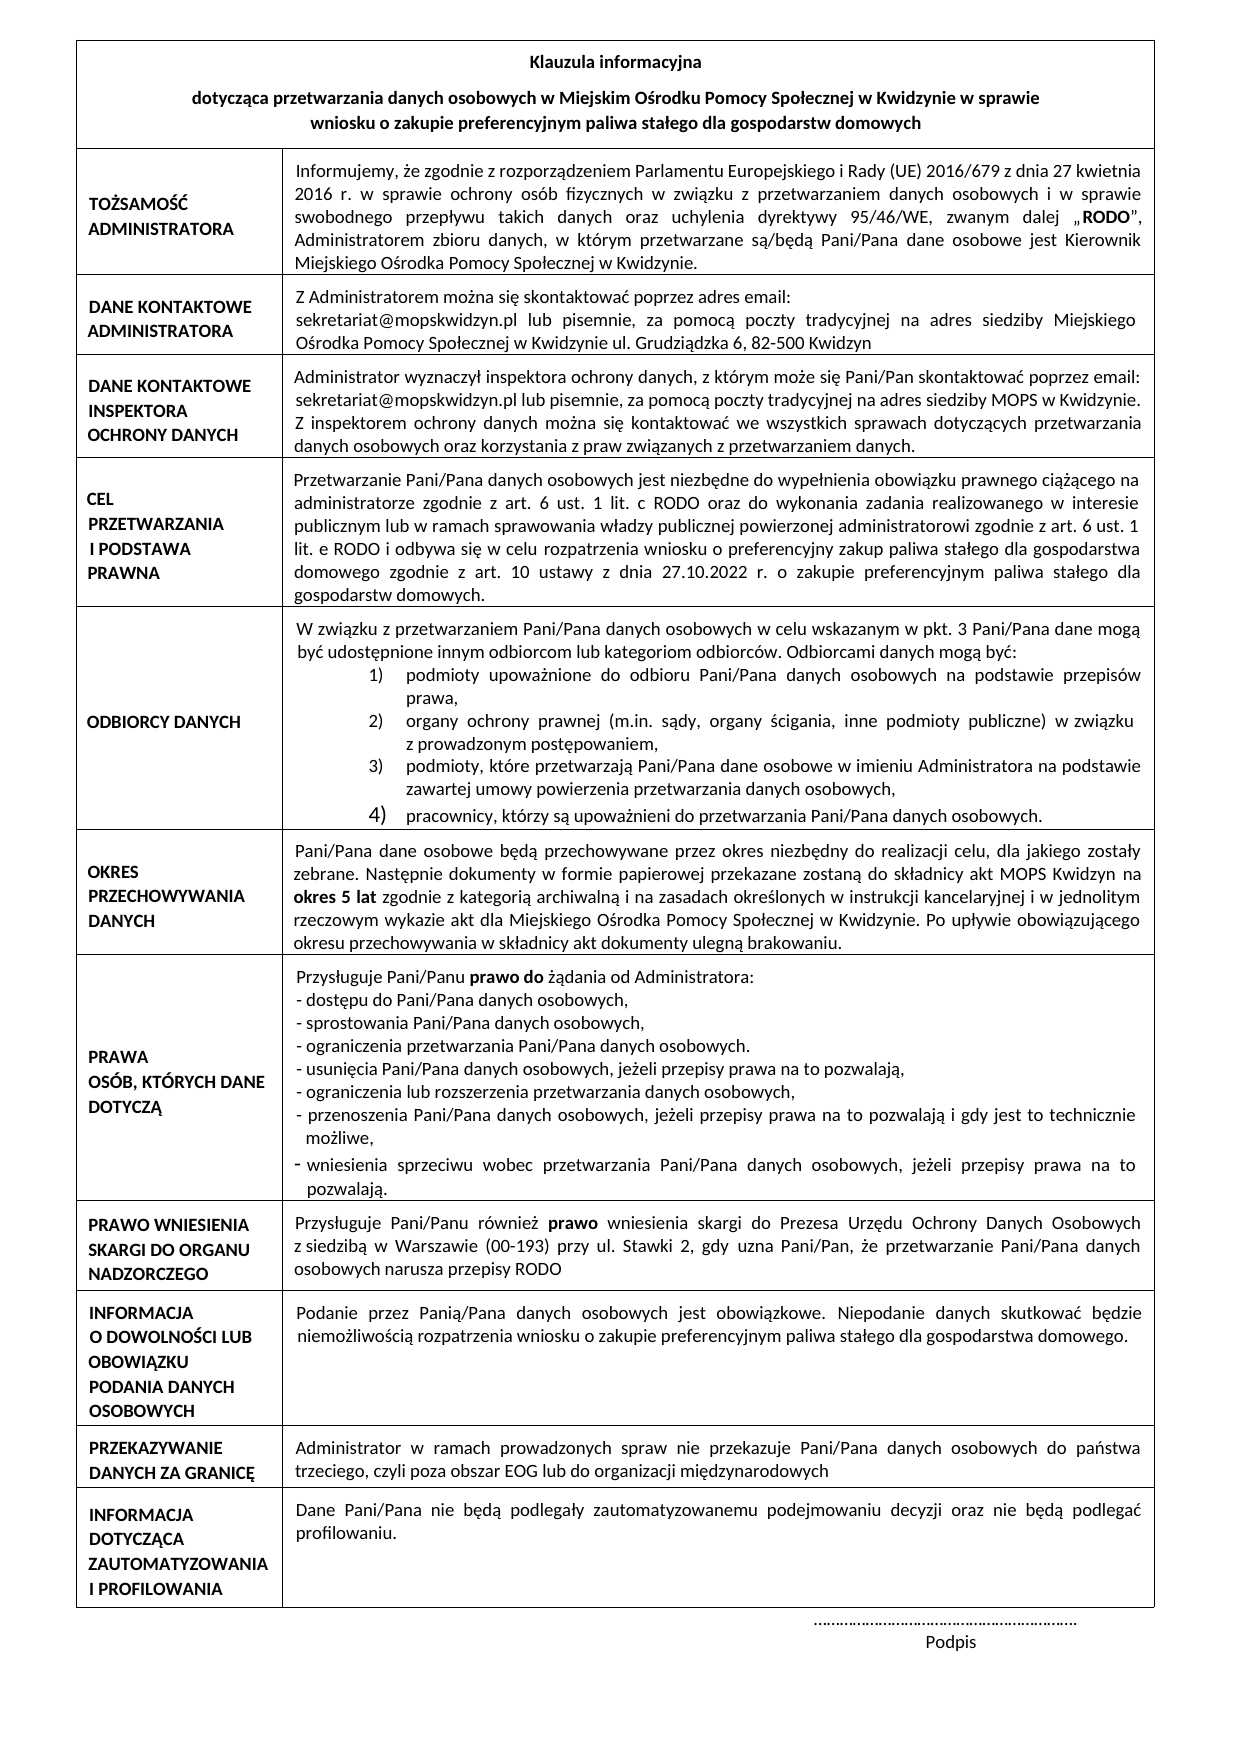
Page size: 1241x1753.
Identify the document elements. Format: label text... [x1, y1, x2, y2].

table_cell Przysługuje Pani/Panu prawo do żądania od Administratora: - dostępu do Pani/Pana danych osobowych, - sprostowania Pani/Pana danych osobowych, - ograniczenia przetwarzania Pani/Pana danych osobowych. - usunięcia Pani/Pana danych osobowych, jeżeli przepisy prawa na to pozwalają, - ograniczenia lub rozszerzenia przetwarzania danych osobowych, - przenoszenia Pani/Pana danych osobowych, jeżeli przepisy prawa na to pozwalają i gdy jest to technicznie możliwe, wniesienia sprzeciwu wobec przetwarzania Pani/Pana danych osobowych, jeżeli przepisy prawa na to pozwalają. [283, 955, 1154, 1200]
table_cell Przysługuje Pani/Panu również prawo wniesienia skargi do Prezesa Urzędu Ochrony Danych Osobowych z siedzibą w Warszawie (00-193) przy ul. Stawki 2, gdy uzna Pani/Pan, że przetwarzanie Pani/Pana danych osobowych narusza przepisy RODO [283, 1201, 1154, 1289]
table_cell Dane Pani/Pana nie będą podlegały zautomatyzowanemu podejmowaniu decyzji oraz nie będą podlegać profilowaniu. [283, 1488, 1154, 1607]
text ……………………………………………………. [814, 1608, 1090, 1630]
table_cell INFORMACJA DOTYCZĄCA ZAUTOMATYZOWANIA I PROFILOWANIA [77, 1488, 282, 1607]
table_cell Podanie przez Panią/Pana danych osobowych jest obowiązkowe. Niepodanie danych skutkować będzie niemożliwością rozpatrzenia wniosku o zakupie preferencyjnym paliwa stałego dla gospodarstwa domowego. [283, 1291, 1154, 1424]
table_cell TOŻSAMOŚĆ ADMINISTRATORA [77, 149, 282, 274]
table_cell PRAWA OSÓB, KTÓRYCH DANE DOTYCZĄ [77, 955, 282, 1200]
table_cell Administrator wyznaczył inspektora ochrony danych, z którym może się Pani/Pan skontaktować poprzez email: sekretariat@mopskwidzyn.pl lub pisemnie, za pomocą poczty tradycyjnej na adres siedziby MOPS w Kwidzynie. Z inspektorem ochrony danych można się kontaktować we wszystkich sprawach dotyczących przetwarzania danych osobowych oraz korzystania z praw związanych z przetwarzaniem danych. [283, 355, 1154, 457]
table_cell PRZEKAZYWANIE DANYCH ZA GRANICĘ [77, 1426, 282, 1487]
table_cell Informujemy, że zgodnie z rozporządzeniem Parlamentu Europejskiego i Rady (UE) 2016/679 z dnia 27 kwietnia 2016 r. w sprawie ochrony osób fizycznych w związku z przetwarzaniem danych osobowych i w sprawie swobodnego przepływu takich danych oraz uchylenia dyrektywy 95/46/WE, zwanym dalej „RODO”, Administratorem zbioru danych, w którym przetwarzane są/będą Pani/Pana dane osobowe jest Kierownik Miejskiego Ośrodka Pomocy Społecznej w Kwidzynie. [283, 149, 1154, 274]
table_header Klauzula informacyjna dotycząca przetwarzania danych osobowych w Miejskim Ośrodku Pomocy Społecznej w Kwidzynie w sprawie wniosku o zakupie preferencyjnym paliwa stałego dla gospodarstw domowych [77, 41, 1154, 148]
table_cell OKRES PRZECHOWYWANIA DANYCH [77, 830, 282, 954]
table_cell CEL PRZETWARZANIA I PODSTAWA PRAWNA [77, 458, 282, 606]
table_cell DANE KONTAKTOWE ADMINISTRATORA [77, 275, 282, 354]
table_cell PRAWO WNIESIENIA SKARGI DO ORGANU NADZORCZEGO [77, 1201, 282, 1289]
table_cell INFORMACJA O DOWOLNOŚCI LUB OBOWIĄZKU PODANIA DANYCH OSOBOWYCH [77, 1291, 282, 1424]
table_cell ODBIORCY DANYCH [77, 607, 282, 828]
table_cell DANE KONTAKTOWE INSPEKTORA OCHRONY DANYCH [77, 355, 282, 457]
table_cell Z Administratorem można się skontaktować poprzez adres email: sekretariat@mopskwidzyn.pl lub pisemnie, za pomocą poczty tradycyjnej na adres siedziby Miejskiego Ośrodka Pomocy Społecznej w Kwidzynie ul. Grudziądzka 6, 82-500 Kwidzyn [283, 275, 1154, 354]
text Podpis [814, 1630, 1090, 1653]
table_cell W związku z przetwarzaniem Pani/Pana danych osobowych w celu wskazanym w pkt. 3 Pani/Pana dane mogą być udostępnione innym odbiorcom lub kategoriom odbiorców. Odbiorcami danych mogą być: podmioty upoważnione do odbioru Pani/Pana danych osobowych na podstawie przepisów prawa, organy ochrony prawnej (m.in. sądy, organy ścigania, inne podmioty publiczne) w związku z prowadzonym postępowaniem, podmioty, które przetwarzają Pani/Pana dane osobowe w imieniu Administratora na podstawie zawartej umowy powierzenia przetwarzania danych osobowych, pracownicy, którzy są upoważnieni do przetwarzania Pani/Pana danych osobowych. [283, 607, 1154, 828]
table_cell Administrator w ramach prowadzonych spraw nie przekazuje Pani/Pana danych osobowych do państwa trzeciego, czyli poza obszar EOG lub do organizacji międzynarodowych [283, 1426, 1154, 1487]
table_cell Przetwarzanie Pani/Pana danych osobowych jest niezbędne do wypełnienia obowiązku prawnego ciążącego na administratorze zgodnie z art. 6 ust. 1 lit. c RODO oraz do wykonania zadania realizowanego w interesie publicznym lub w ramach sprawowania władzy publicznej powierzonej administratorowi zgodnie z art. 6 ust. 1 lit. e RODO i odbywa się w celu rozpatrzenia wniosku o preferencyjny zakup paliwa stałego dla gospodarstwa domowego zgodnie z art. 10 ustawy z dnia 27.10.2022 r. o zakupie preferencyjnym paliwa stałego dla gospodarstw domowych. [283, 458, 1154, 606]
table_cell Pani/Pana dane osobowe będą przechowywane przez okres niezbędny do realizacji celu, dla jakiego zostały zebrane. Następnie dokumenty w formie papierowej przekazane zostaną do składnicy akt MOPS Kwidzyn na okres 5 lat zgodnie z kategorią archiwalną i na zasadach określonych w instrukcji kancelaryjnej i w jednolitym rzeczowym wykazie akt dla Miejskiego Ośrodka Pomocy Społecznej w Kwidzynie. Po upływie obowiązującego okresu przechowywania w składnicy akt dokumenty ulegną brakowaniu. [283, 830, 1154, 954]
